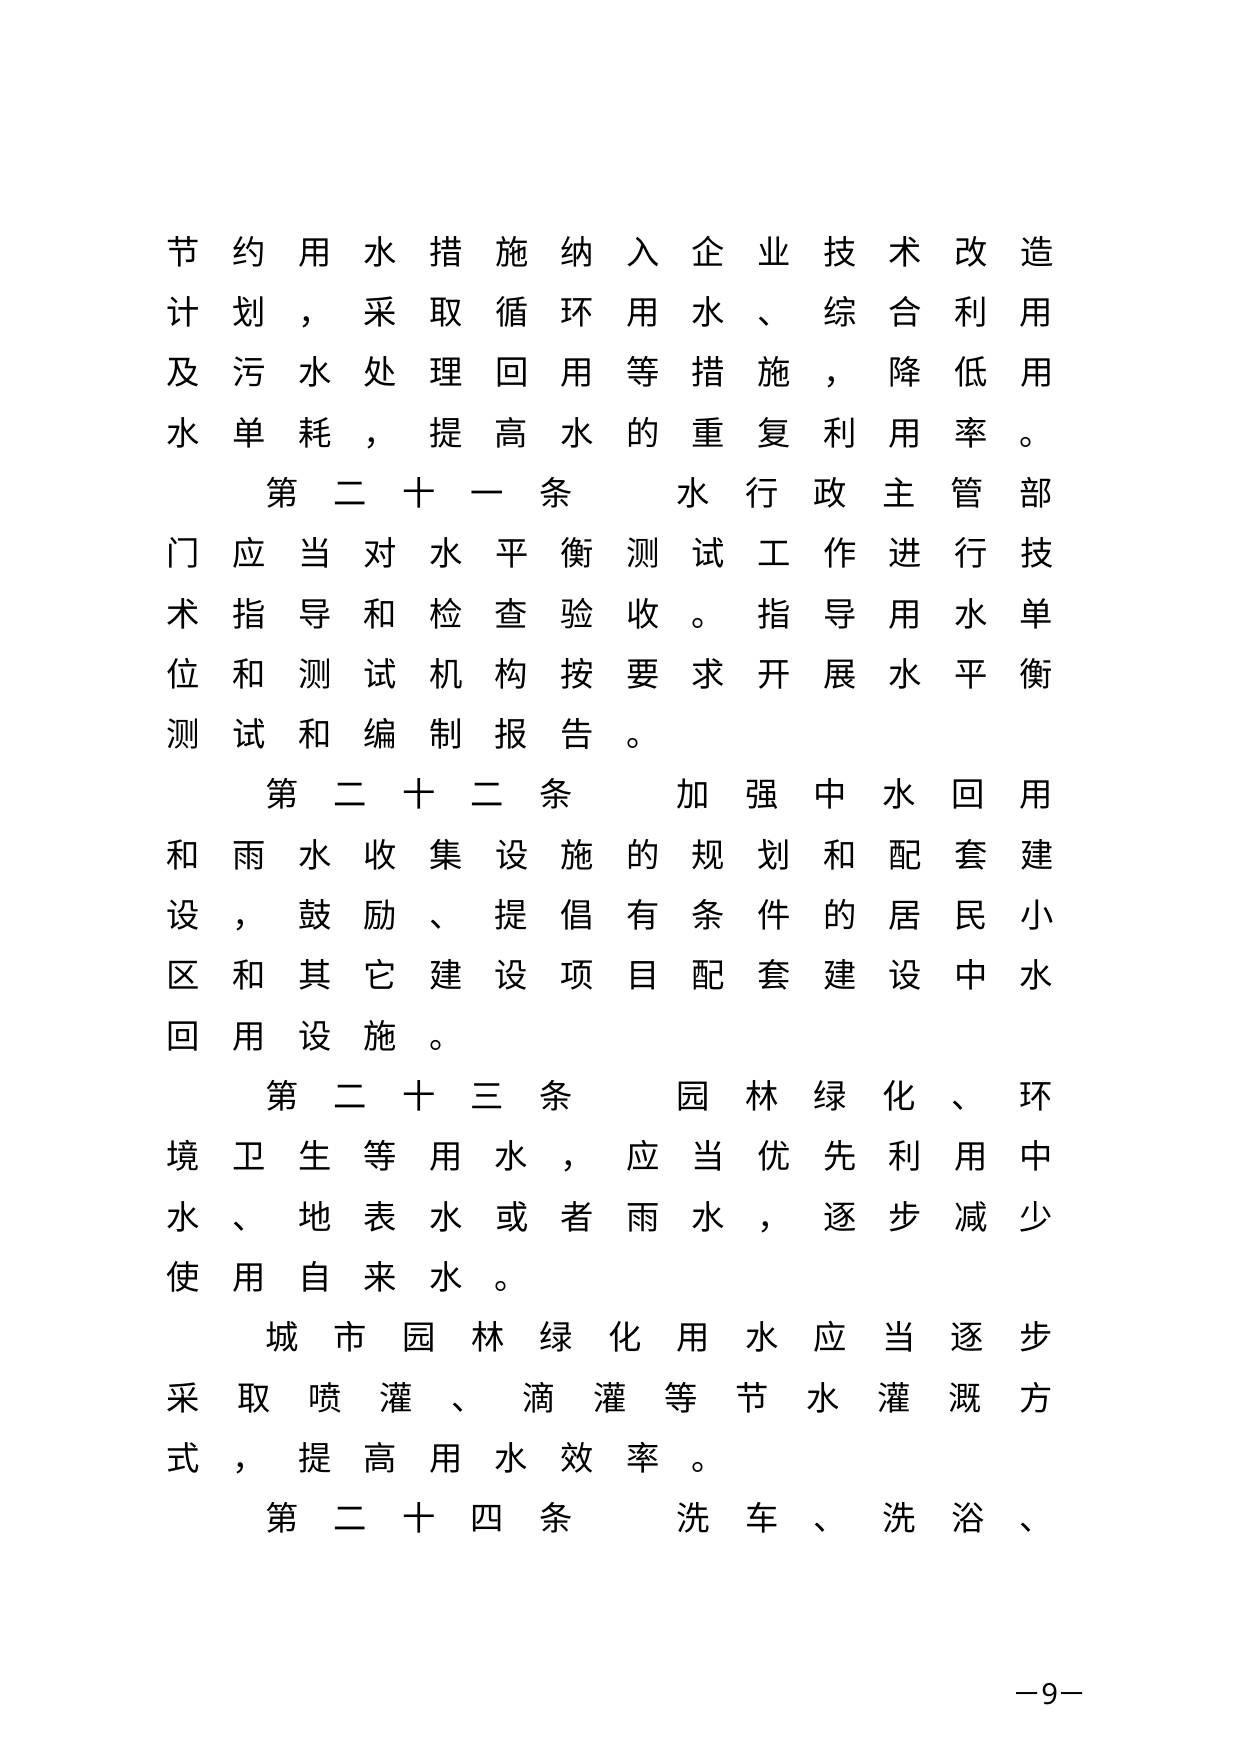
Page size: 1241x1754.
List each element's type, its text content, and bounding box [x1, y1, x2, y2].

text 城市园林绿化用水应当逐步采取喷灌、滴灌等节水灌溉方式，提高用水效率。 [167, 1305, 1085, 1486]
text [167, 219, 1085, 461]
text 第二十三条 园林绿化、环境卫生等用水，应当优先利用中水、地表水或者雨水，逐步减少使用自来水。 [167, 1064, 1085, 1305]
text 第二十一条 水行政主管部门应当对水平衡测试工作进行技术指导和检查验收。指导用水单位和测试机构按要求开展水平衡测试和编制报告。 [167, 461, 1085, 762]
text 第二十二条 加强中水回用和雨水收集设施的规划和配套建设，鼓励、提倡有条件的居民小区和其它建设项目配套建设中水回用设施。 [167, 762, 1085, 1064]
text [167, 1486, 1085, 1546]
